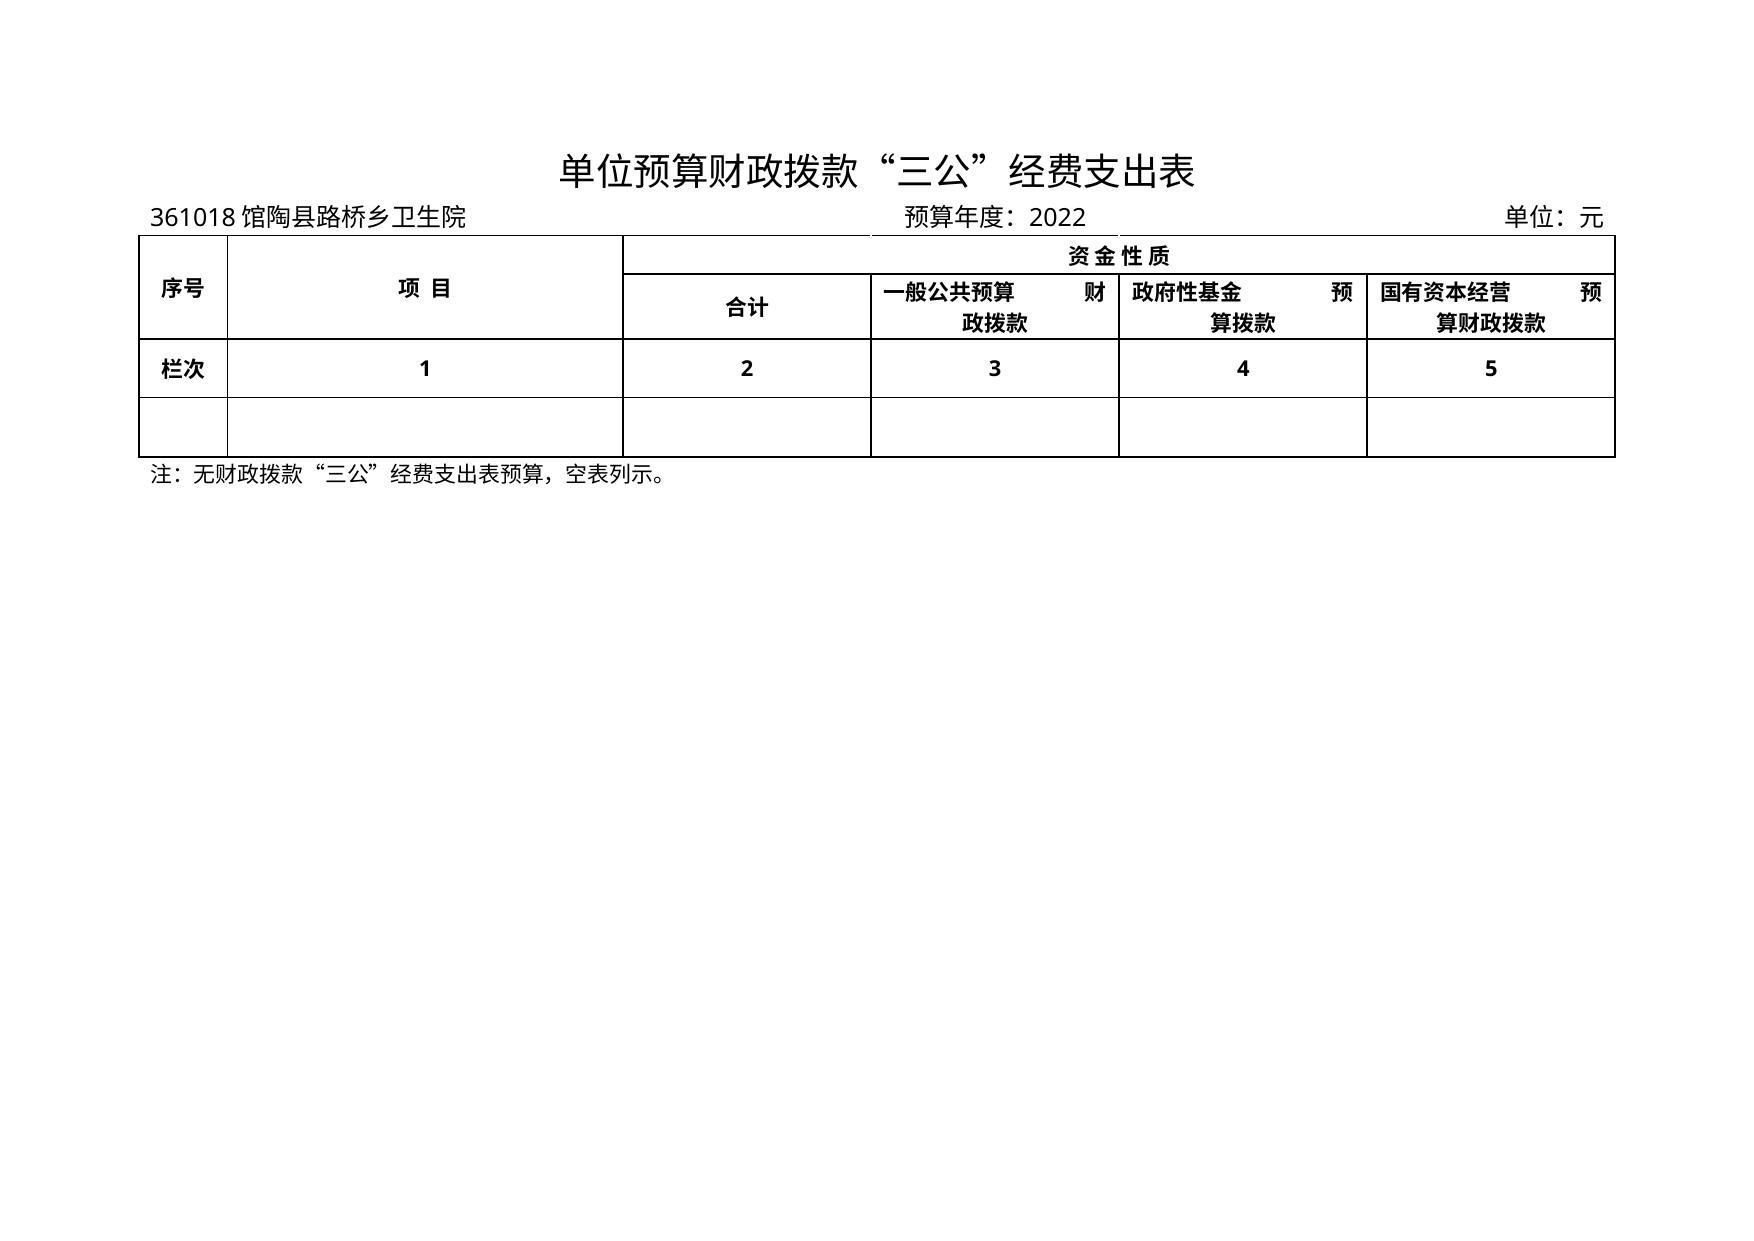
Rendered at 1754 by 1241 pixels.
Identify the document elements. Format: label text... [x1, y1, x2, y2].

table_cell 合计 [624, 275, 870, 338]
table_cell 资 金 性 质 [624, 236, 1614, 273]
table_cell [624, 398, 870, 456]
table_cell 1 [228, 340, 622, 397]
table_cell 3 [872, 340, 1118, 397]
table_cell 2 [624, 340, 870, 397]
table_cell 一般公共预算 财政拨款 [872, 275, 1118, 338]
table_cell 栏次 [140, 340, 227, 397]
table_cell [1120, 398, 1366, 456]
table_cell [872, 398, 1118, 456]
table_cell 政府性基金 预算拨款 [1120, 275, 1366, 338]
table_cell 5 [1368, 340, 1614, 397]
table_header 单位：元 [1120, 198, 1614, 234]
table_cell [228, 398, 622, 456]
table_cell 项 目 [228, 236, 622, 338]
table_header 预算年度：2022 [872, 198, 1118, 234]
table_cell 4 [1120, 340, 1366, 397]
table_cell [1368, 398, 1614, 456]
table_cell 国有资本经营 预算财政拨款 [1368, 275, 1614, 338]
table_cell [140, 398, 227, 456]
text 注：无财政拨款“三公”经费支出表预算，空表列示。 [106, 457, 1648, 489]
text 单位预算财政拨款“三公”经费支出表 [106, 142, 1648, 196]
table_header 361018馆陶县路桥乡卫生院 [140, 198, 870, 234]
table_cell 序号 [140, 236, 227, 338]
